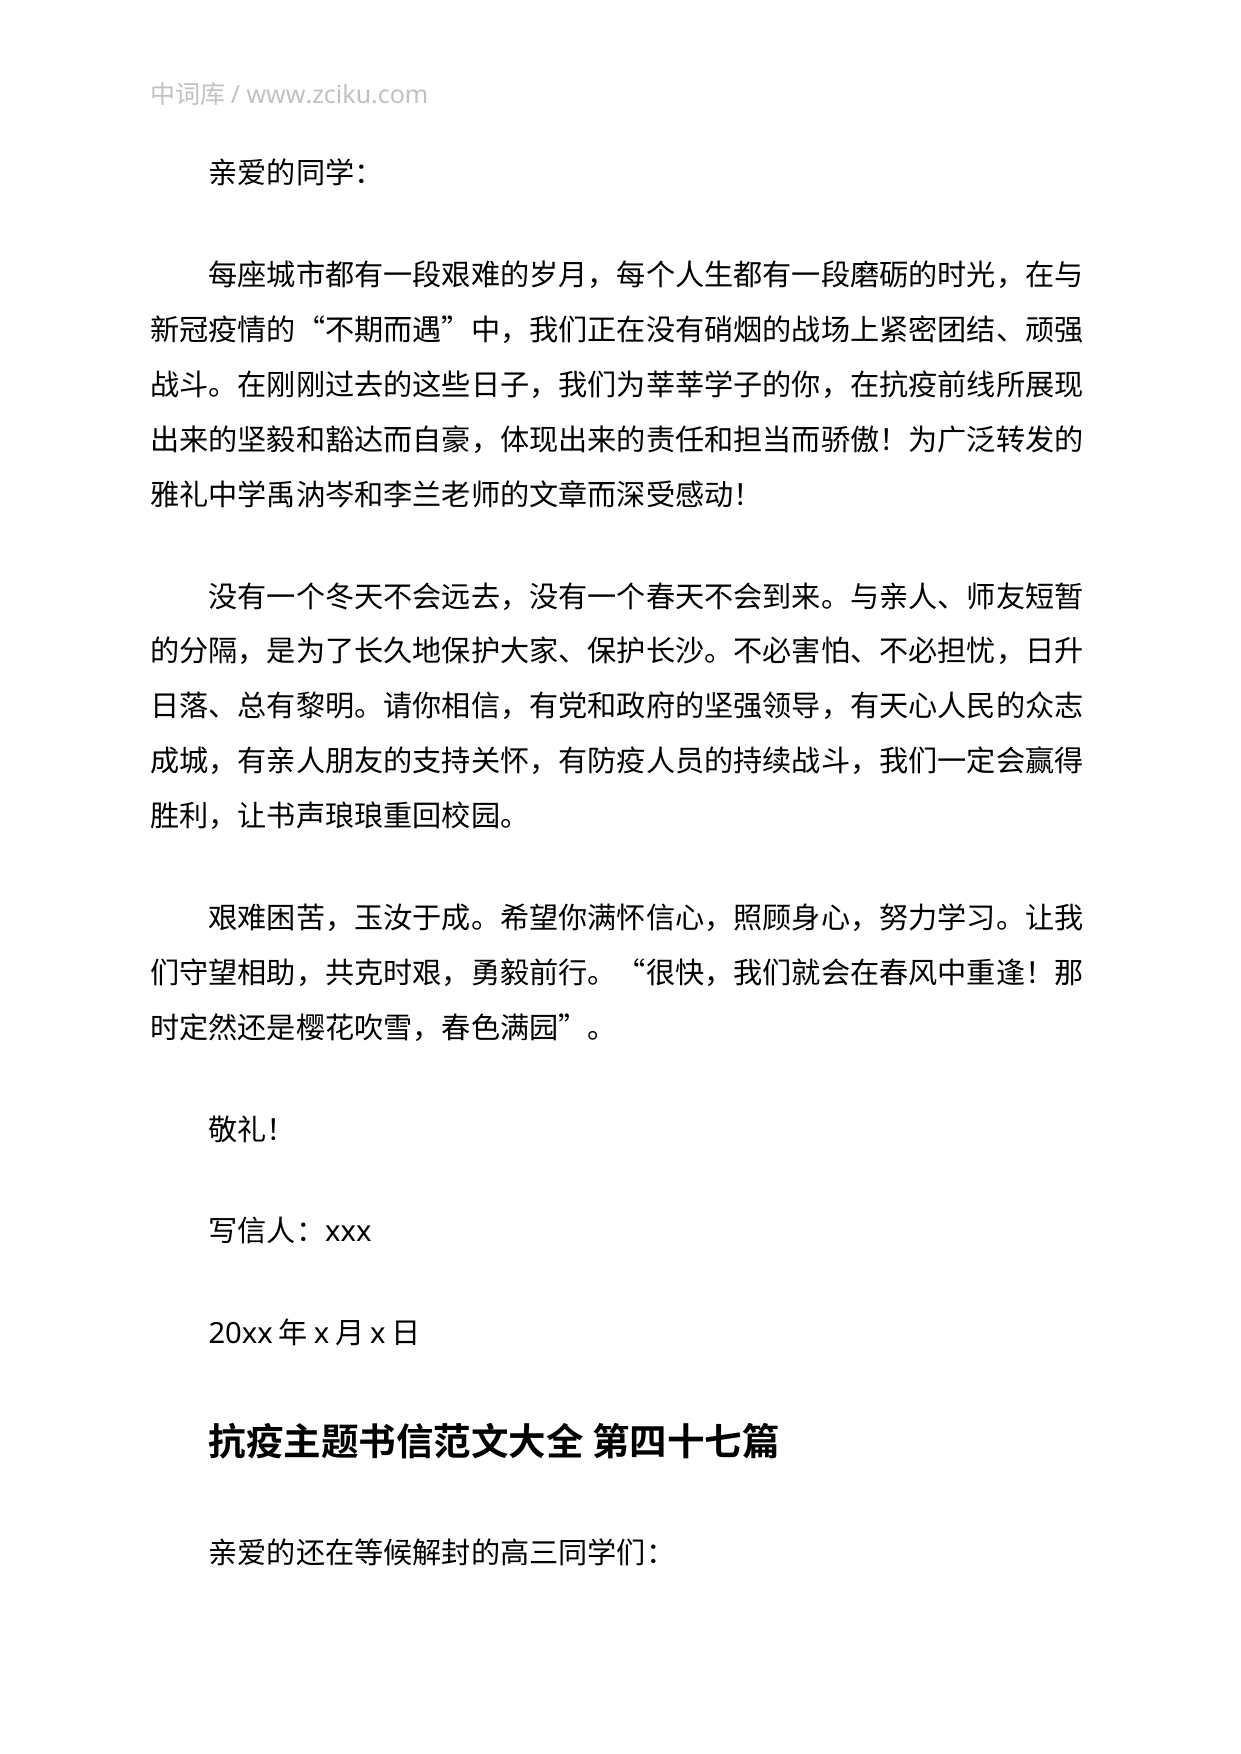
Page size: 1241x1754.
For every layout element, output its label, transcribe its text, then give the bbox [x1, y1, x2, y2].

text 20xx年x月x日 [150, 1310, 1090, 1352]
text 亲爱的还在等候解封的高三同学们： [150, 1529, 1090, 1571]
text 写信人：xxx [150, 1208, 1090, 1250]
text 艰难困苦，玉汝于成。希望你满怀信心，照顾身心，努力学习。让我们守望相助，共克时艰，勇毅前行。“很快，我们就会在春风中重逢！那时定然还是樱花吹雪，春色满园”。 [150, 894, 1090, 1047]
text 亲爱的同学： [150, 150, 1090, 192]
text 没有一个冬天不会远去，没有一个春天不会到来。与亲人、师友短暂的分隔，是为了长久地保护大家、保护长沙。不必害怕、不必担忧，日升日落、总有黎明。请你相信，有党和政府的坚强领导，有天心人民的众志成城，有亲人朋友的支持关怀，有防疫人员的持续战斗，我们一定会赢得胜利，让书声琅琅重回校园。 [150, 573, 1090, 835]
text 抗疫主题书信范文大全 第四十七篇 [150, 1412, 1090, 1466]
text 每座城市都有一段艰难的岁月，每个人生都有一段磨砺的时光，在与新冠疫情的“不期而遇”中，我们正在没有硝烟的战场上紧密团结、顽强战斗。在刚刚过去的这些日子，我们为莘莘学子的你，在抗疫前线所展现出来的坚毅和豁达而自豪，体现出来的责任和担当而骄傲！为广泛转发的雅礼中学禹汭岑和李兰老师的文章而深受感动！ [150, 252, 1090, 514]
text 敬礼！ [150, 1106, 1090, 1148]
